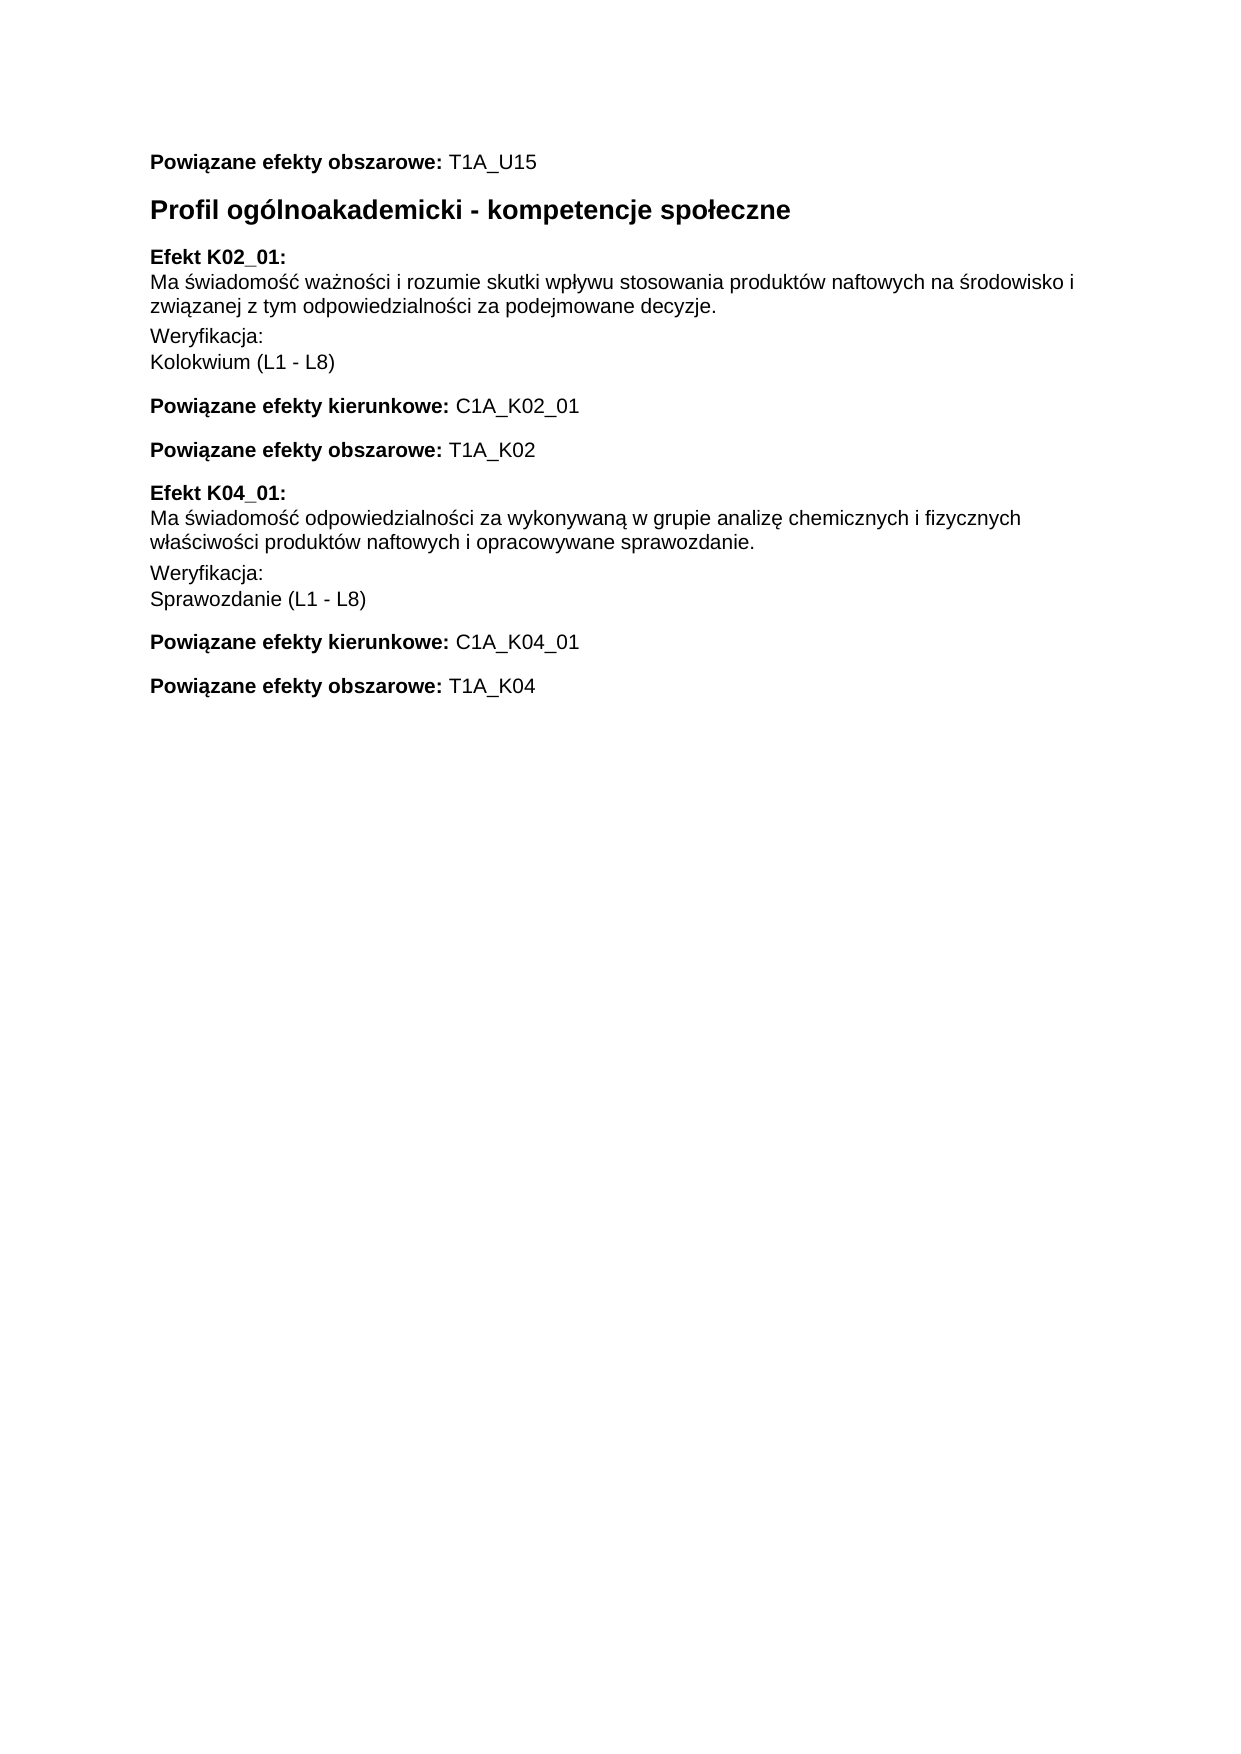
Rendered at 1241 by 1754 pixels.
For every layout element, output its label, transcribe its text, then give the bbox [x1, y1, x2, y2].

text Powiązane efekty obszarowe: T1A_U15 [150, 150, 1090, 174]
text Powiązane efekty obszarowe: T1A_K04 [150, 674, 1090, 698]
subtitle Profil ogólnoakademicki - kompetencje społeczne [150, 194, 1090, 225]
text Powiązane efekty kierunkowe: C1A_K02_01 [150, 394, 1090, 418]
text Kolokwium (L1 - L8) [150, 350, 1090, 374]
text Weryfikacja: [150, 560, 1090, 584]
text Powiązane efekty obszarowe: T1A_K02 [150, 437, 1090, 461]
text Weryfikacja: [150, 324, 1090, 348]
text Ma świadomość odpowiedzialności za wykonywaną w grupie analizę chemicznych i fizycznych właściwości produktów naftowych i opracowywane sprawozdanie. [150, 506, 1090, 554]
text Sprawozdanie (L1 - L8) [150, 586, 1090, 610]
text Ma świadomość ważności i rozumie skutki wpływu stosowania produktów naftowych na środowisko i związanej z tym odpowiedzialności za podejmowane decyzje. [150, 270, 1090, 318]
text Efekt K02_01: [150, 245, 1090, 269]
text Efekt K04_01: [150, 481, 1090, 505]
text Powiązane efekty kierunkowe: C1A_K04_01 [150, 630, 1090, 654]
